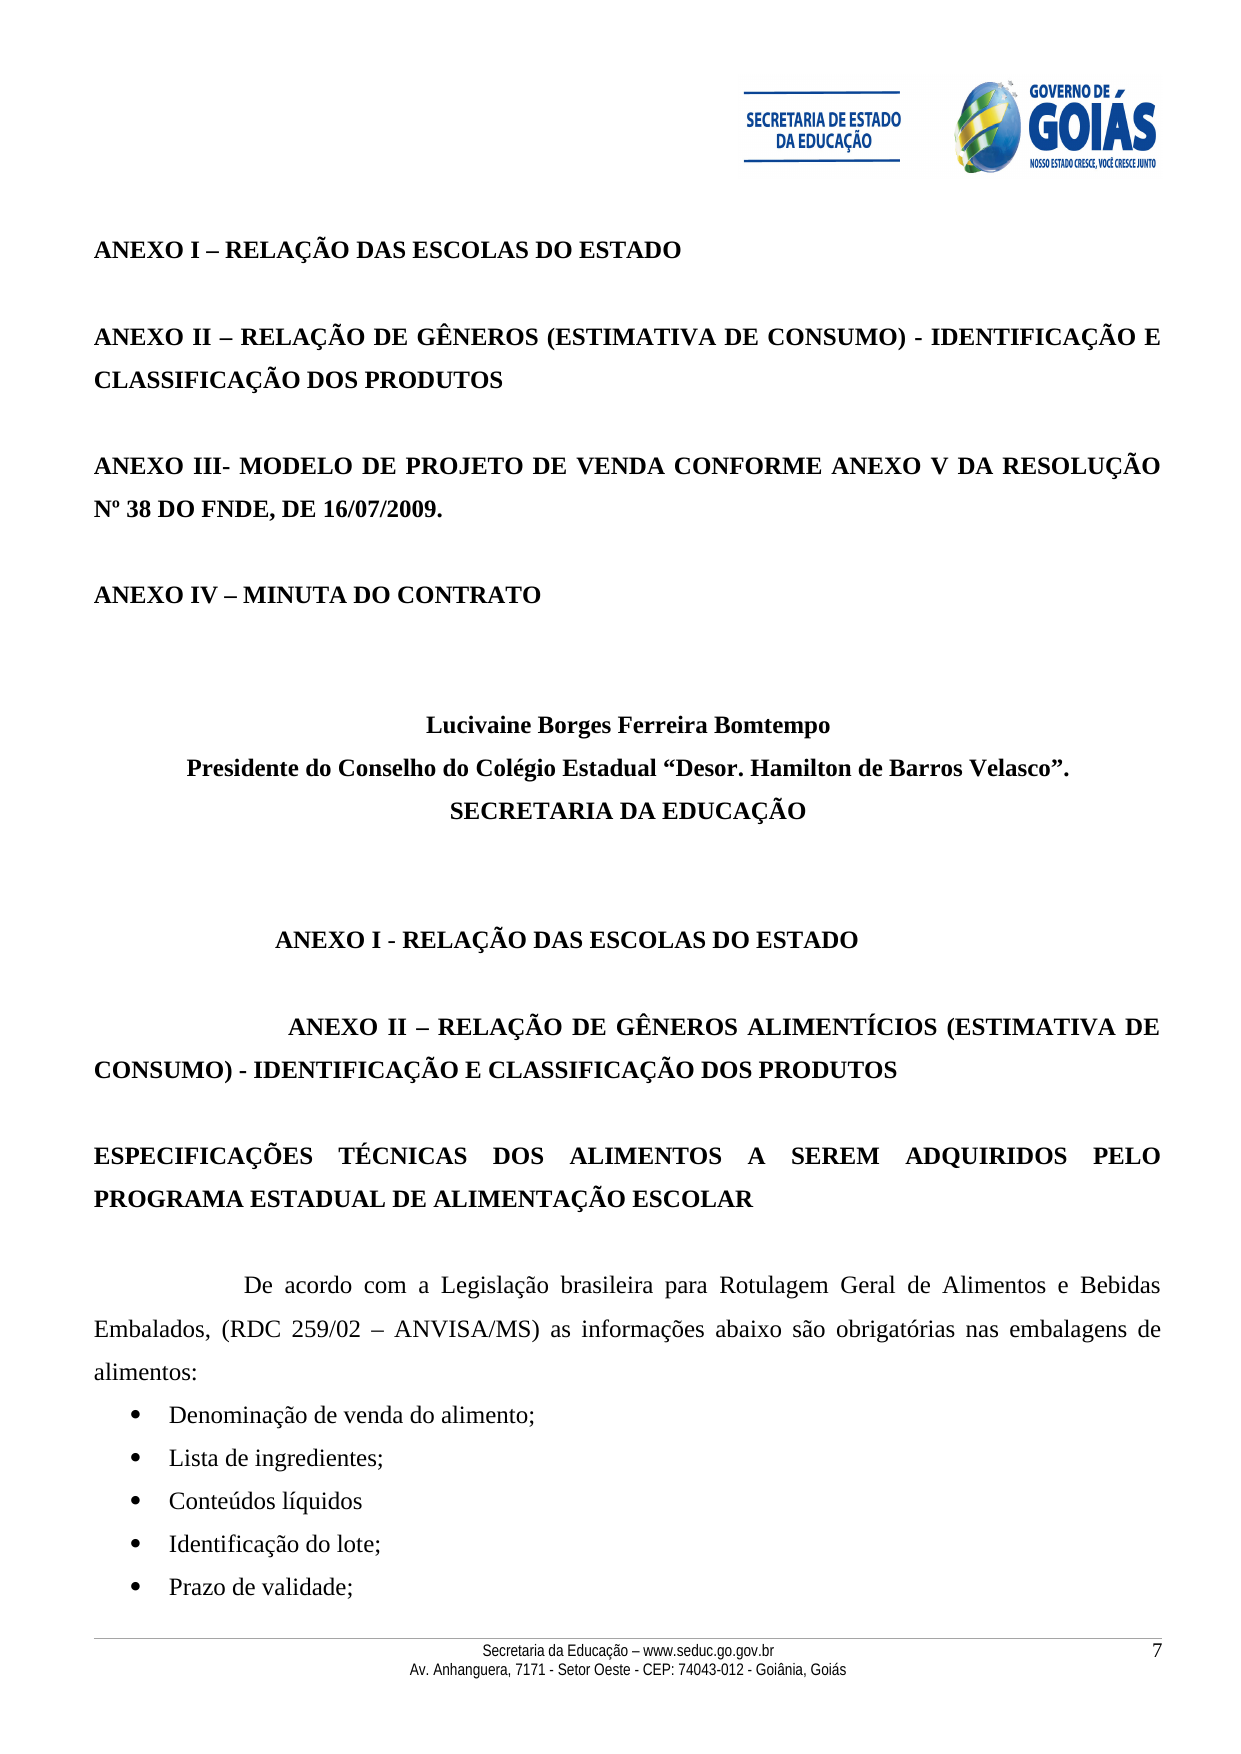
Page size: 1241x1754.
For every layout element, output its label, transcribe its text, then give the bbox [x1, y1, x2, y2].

text SECRETARIA DA EDUCAÇÃO [94, 796, 1162, 825]
text Presidente do Conselho do Colégio Estadual “Desor. Hamilton de Barros Velasco”. [94, 753, 1162, 782]
list Prazo de validade; [131, 1572, 1162, 1601]
text ANEXO I - RELAÇÃO DAS ESCOLAS DO ESTADO [94, 926, 1162, 954]
text ANEXO III- MODELO DE PROJETO DE VENDA CONFORME ANEXO V DA RESOLUÇÃO Nº 38 DO FNDE, DE 16/07/2009. [94, 451, 1162, 523]
list Denominação de venda do alimento; [131, 1400, 1162, 1429]
picture [738, 74, 1163, 179]
list Conteúdos líquidos [131, 1486, 1162, 1515]
text Lucivaine Borges Ferreira Bomtempo [94, 710, 1162, 739]
list Lista de ingredientes; [131, 1443, 1162, 1472]
text ANEXO II – RELAÇÃO DE GÊNEROS ALIMENTÍCIOS (ESTIMATIVA DE CONSUMO) - IDENTIFICAÇÃO E CLASSIFICAÇÃO DOS PRODUTOS [94, 1012, 1162, 1084]
list Identificação do lote; [131, 1529, 1162, 1558]
text ANEXO IV – MINUTA DO CONTRATO [94, 581, 1162, 609]
text De acordo com a Legislação brasileira para Rotulagem Geral de Alimentos e Bebidas Embalados, (RDC 259/02 – ANVISA/MS) as informações abaixo são obrigatórias nas embalagens de alimentos: [94, 1271, 1162, 1386]
text ESPECIFICAÇÕES TÉCNICAS DOS ALIMENTOS A SEREM ADQUIRIDOS PELO PROGRAMA ESTADUAL DE ALIMENTAÇÃO ESCOLAR [94, 1141, 1162, 1213]
text ANEXO I – RELAÇÃO DAS ESCOLAS DO ESTADO [94, 236, 1162, 264]
text ANEXO II – RELAÇÃO DE GÊNEROS (ESTIMATIVA DE CONSUMO) - IDENTIFICAÇÃO E CLASSIFICAÇÃO DOS PRODUTOS [94, 322, 1162, 394]
